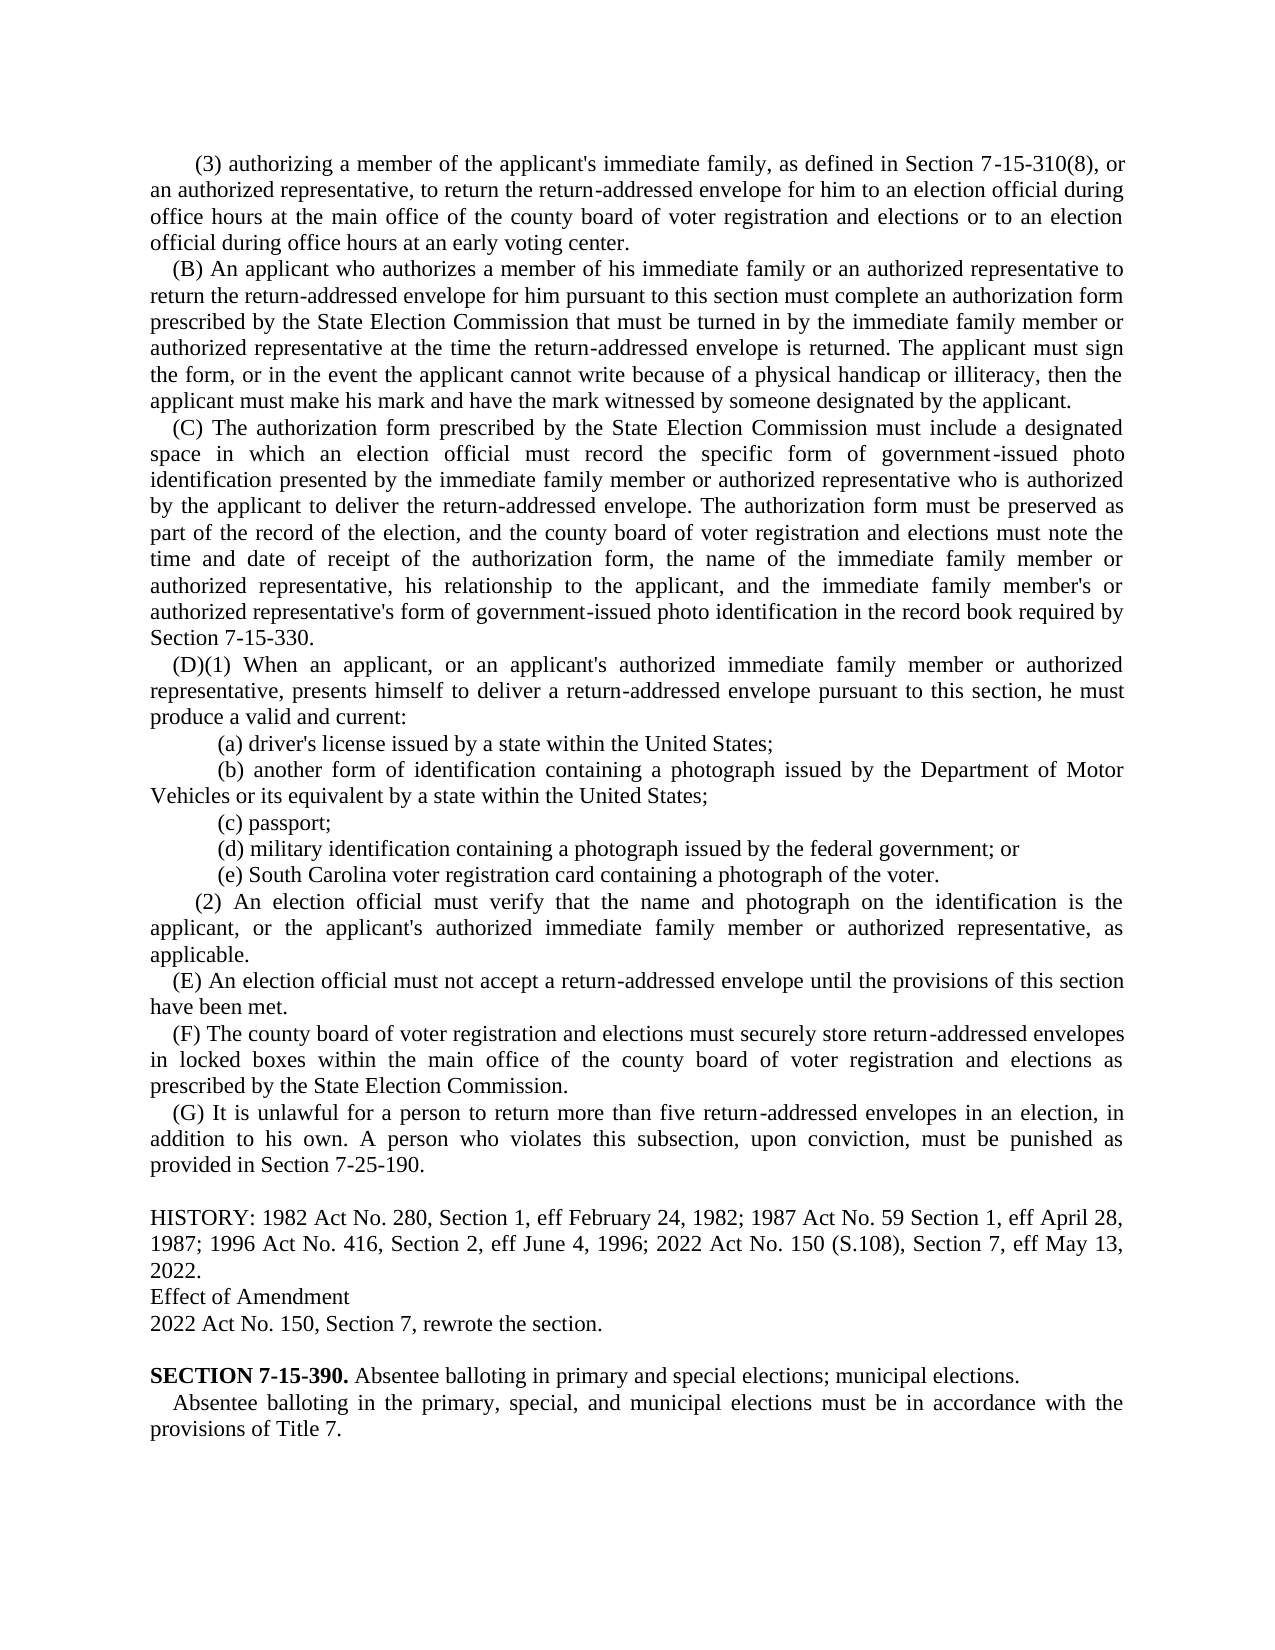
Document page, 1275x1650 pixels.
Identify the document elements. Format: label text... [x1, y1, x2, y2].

text (2) An election official must verify that the name and photograph on the identification is the applicant, or the applicant's authorized immediate family member or authorized representative, as applicable. [150, 888, 1125, 967]
text (D)(1) When an applicant, or an applicant's authorized immediate family member or authorized representative, presents himself to deliver a return-addressed envelope pursuant to this section, he must produce a valid and current: [150, 651, 1125, 730]
text Effect of Amendment [150, 1283, 1125, 1309]
text (G) It is unlawful for a person to return more than five return-addressed envelopes in an election, in addition to his own. A person who violates this subsection, upon conviction, must be punished as provided in Section 7-25-190. [150, 1099, 1125, 1178]
text (C) The authorization form prescribed by the State Election Commission must include a designated space in which an election official must record the specific form of government-issued photo identification presented by the immediate family member or authorized representative who is authorized by the applicant to deliver the return-addressed envelope. The authorization form must be preserved as part of the record of the election, and the county board of voter registration and elections must note the time and date of receipt of the authorization form, the name of the immediate family member or authorized representative, his relationship to the applicant, and the immediate family member's or authorized representative's form of government-issued photo identification in the record book required by Section 7-15-330. [150, 413, 1125, 651]
text (E) An election official must not accept a return-addressed envelope until the provisions of this section have been met. [150, 967, 1125, 1020]
text (b) another form of identification containing a photograph issued by the Department of Motor Vehicles or its equivalent by a state within the United States; [150, 756, 1125, 809]
text HISTORY: 1982 Act No. 280, Section 1, eff February 24, 1982; 1987 Act No. 59 Section 1, eff April 28, 1987; 1996 Act No. 416, Section 2, eff June 4, 1996; 2022 Act No. 150 (S.108), Section 7, eff May 13, 2022. [150, 1204, 1125, 1283]
text (a) driver's license issued by a state within the United States; [150, 730, 1125, 756]
text (B) An applicant who authorizes a member of his immediate family or an authorized representative to return the return-addressed envelope for him pursuant to this section must complete an authorization form prescribed by the State Election Commission that must be turned in by the immediate family member or authorized representative at the time the return-addressed envelope is returned. The applicant must sign the form, or in the event the applicant cannot write because of a physical handicap or illiteracy, then the applicant must make his mark and have the mark witnessed by someone designated by the applicant. [150, 255, 1125, 413]
text (3) authorizing a member of the applicant's immediate family, as defined in Section 7-15-310(8), or an authorized representative, to return the return-addressed envelope for him to an election official during office hours at the main office of the county board of voter registration and elections or to an election official during office hours at an early voting center. [150, 150, 1125, 255]
text (d) military identification containing a photograph issued by the federal government; or [150, 835, 1125, 862]
text SECTION 7-15-390. Absentee balloting in primary and special elections; municipal elections. [150, 1362, 1125, 1389]
text (c) passport; [150, 809, 1125, 835]
text (F) The county board of voter registration and elections must securely store return-addressed envelopes in locked boxes within the main office of the county board of voter registration and elections as prescribed by the State Election Commission. [150, 1020, 1125, 1099]
text (e) South Carolina voter registration card containing a photograph of the voter. [150, 862, 1125, 888]
text 2022 Act No. 150, Section 7, rewrote the section. [150, 1309, 1125, 1336]
text Absentee balloting in the primary, special, and municipal elections must be in accordance with the provisions of Title 7. [150, 1389, 1125, 1441]
